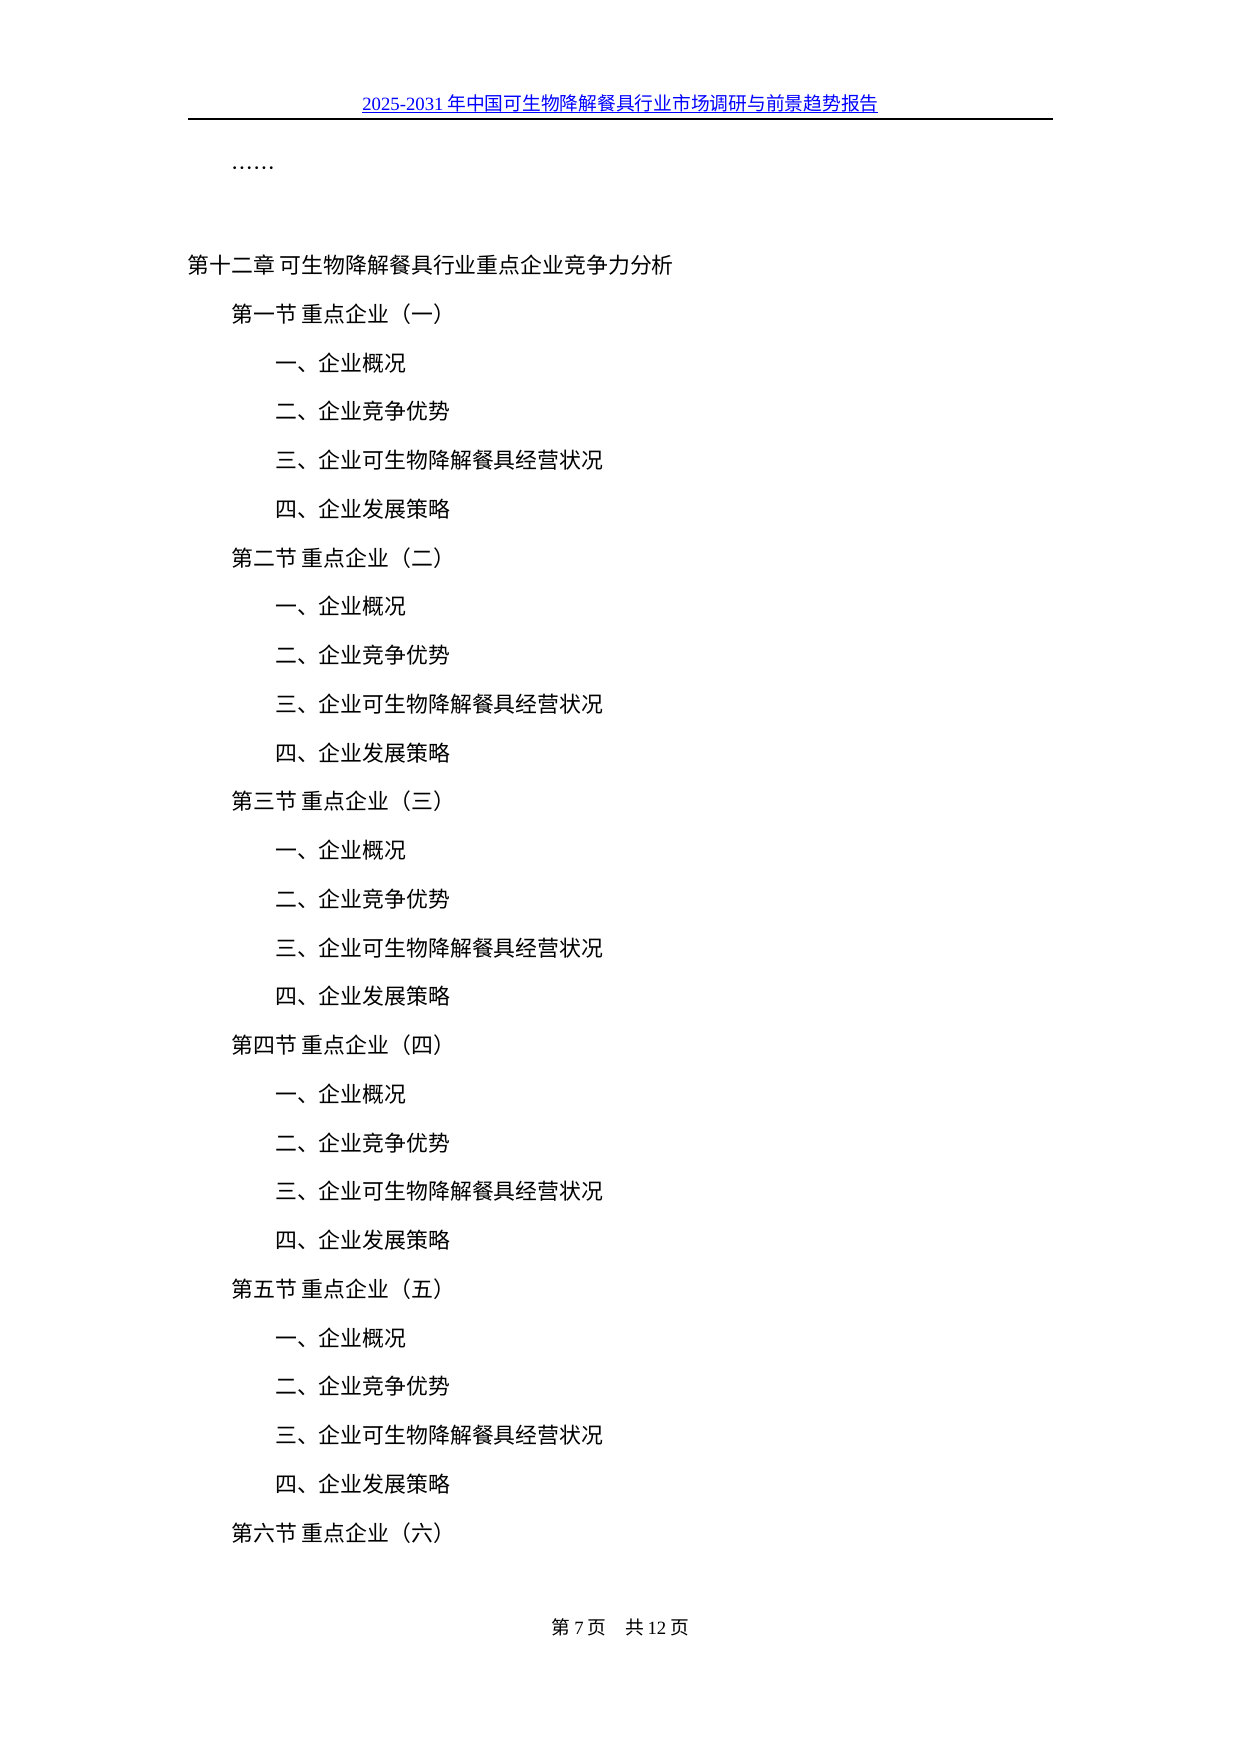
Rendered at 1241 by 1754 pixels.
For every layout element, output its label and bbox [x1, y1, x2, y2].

text [187, 150, 1053, 1548]
